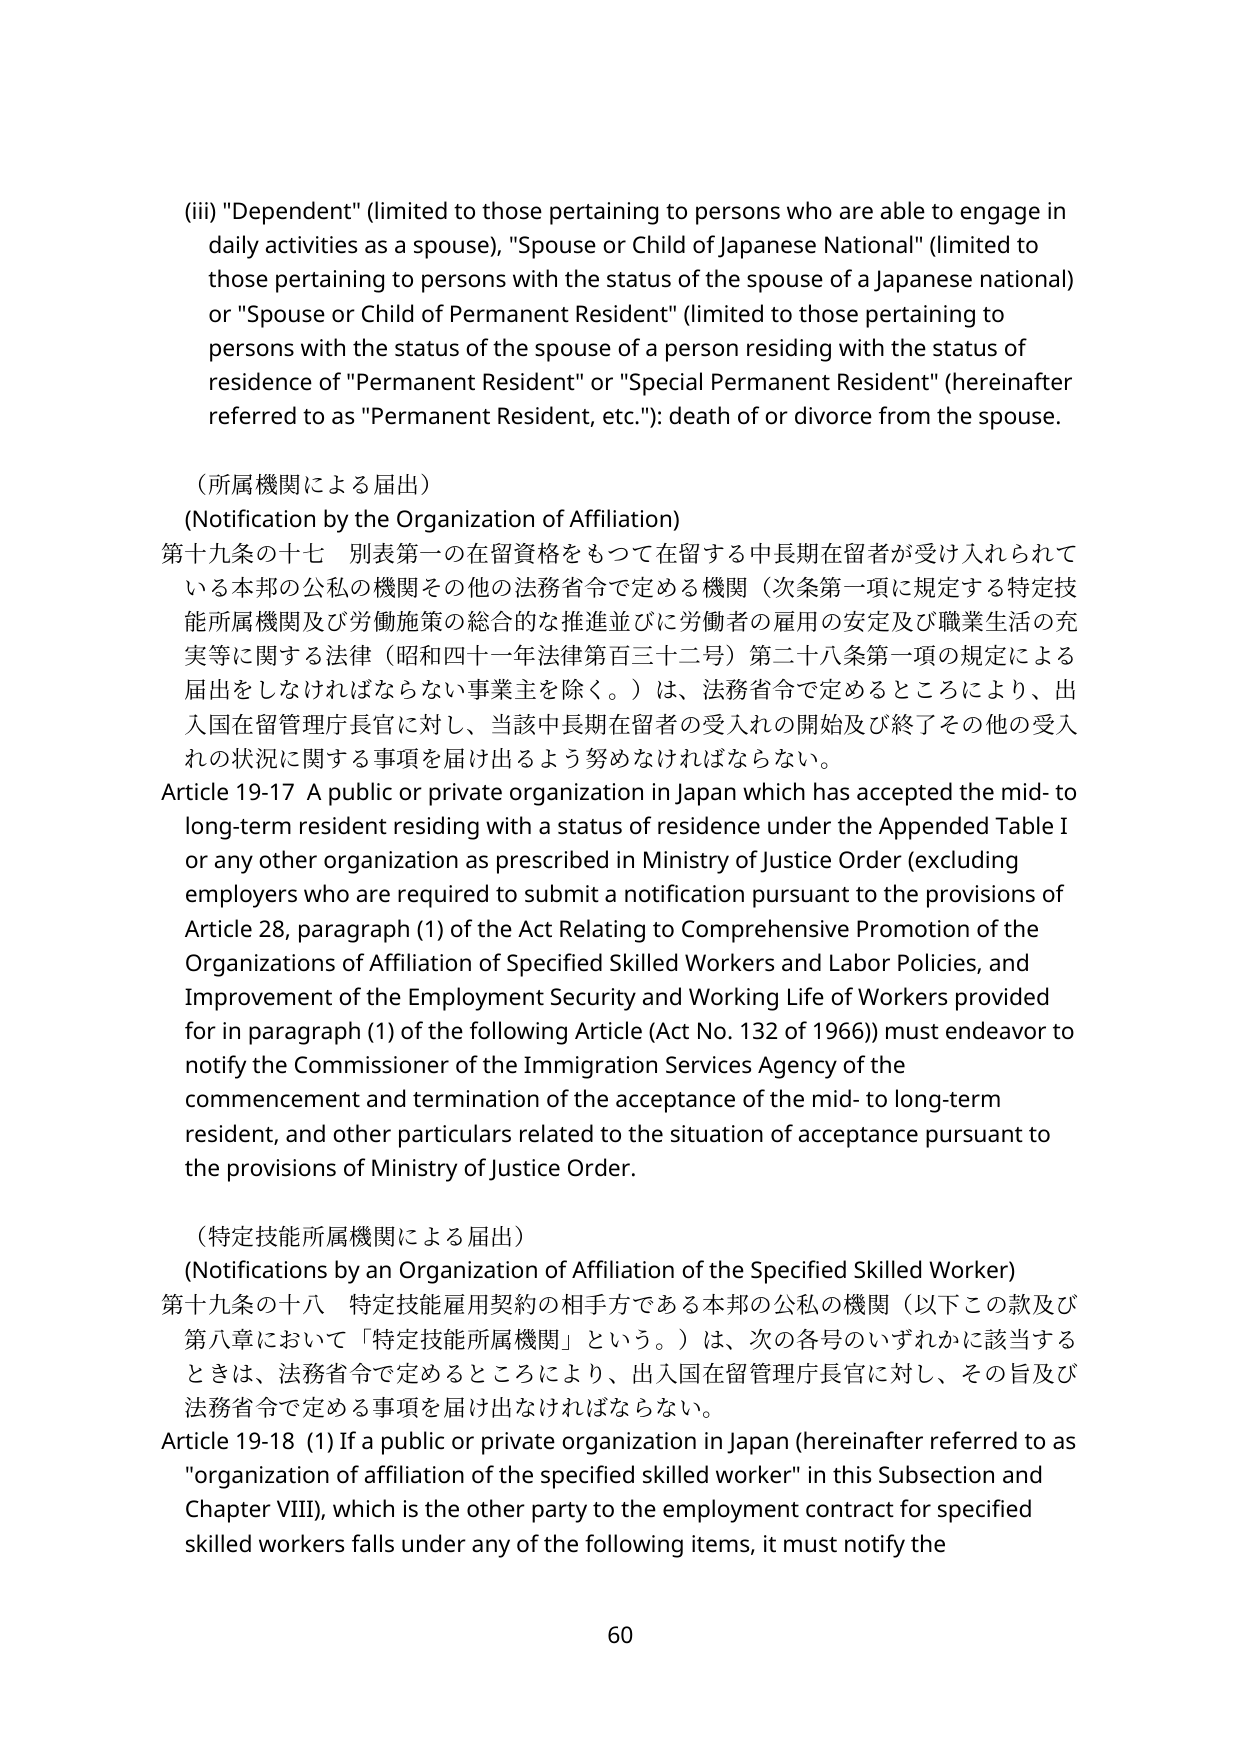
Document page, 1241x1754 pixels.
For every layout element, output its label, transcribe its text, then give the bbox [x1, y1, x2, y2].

text （特定技能所属機関による届出） [184, 1219, 1079, 1253]
text (Notification by the Organization of Affiliation) [184, 501, 1079, 535]
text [161, 1424, 1079, 1560]
text （所属機関による届出） [184, 467, 1079, 501]
text 第十九条の十八 特定技能雇用契約の相手方である本邦の公私の機関（以下この款及び第八章において「特定技能所属機関」という。）は、次の各号のいずれかに該当するときは、法務省令で定めるところにより、出入国在留管理庁長官に対し、その旨及び法務省令で定める事項を届け出なければならない。 [161, 1287, 1079, 1424]
text (iii) "Dependent" (limited to those pertaining to persons who are able to engage in daily activities as a spouse), "Spouse or Child of Japanese National" (limited to those pertaining to persons with the status of the spouse of a Japanese national) or "Spouse or Child of Permanent Resident" (limited to those pertaining to persons with the status of the spouse of a person residing with the status of residence of "Permanent Resident" or "Special Permanent Resident" (hereinafter referred to as "Permanent Resident, etc."): death of or divorce from the spouse. [184, 194, 1079, 433]
text 第十九条の十七 別表第一の在留資格をもつて在留する中長期在留者が受け入れられている本邦の公私の機関その他の法務省令で定める機関（次条第一項に規定する特定技能所属機関及び労働施策の総合的な推進並びに労働者の雇用の安定及び職業生活の充実等に関する法律（昭和四十一年法律第百三十二号）第二十八条第一項の規定による届出をしなければならない事業主を除く。）は、法務省令で定めるところにより、出入国在留管理庁長官に対し、当該中長期在留者の受入れの開始及び終了その他の受入れの状況に関する事項を届け出るよう努めなければならない。 [161, 535, 1079, 774]
text Article 19-17 A public or private organization in Japan which has accepted the mid- to long-term resident residing with a status of residence under the Appended Table I or any other organization as prescribed in Ministry of Justice Order (excluding employers who are required to submit a notification pursuant to the provisions of Article 28, paragraph (1) of the Act Relating to Comprehensive Promotion of the Organizations of Affiliation of Specified Skilled Workers and Labor Policies, and Improvement of the Employment Security and Working Life of Workers provided for in paragraph (1) of the following Article (Act No. 132 of 1966)) must endeavor to notify the Commissioner of the Immigration Services Agency of the commencement and termination of the acceptance of the mid- to long-term resident, and other particulars related to the situation of acceptance pursuant to the provisions of Ministry of Justice Order. [161, 774, 1079, 1184]
text (Notifications by an Organization of Affiliation of the Specified Skilled Worker) [184, 1253, 1079, 1287]
